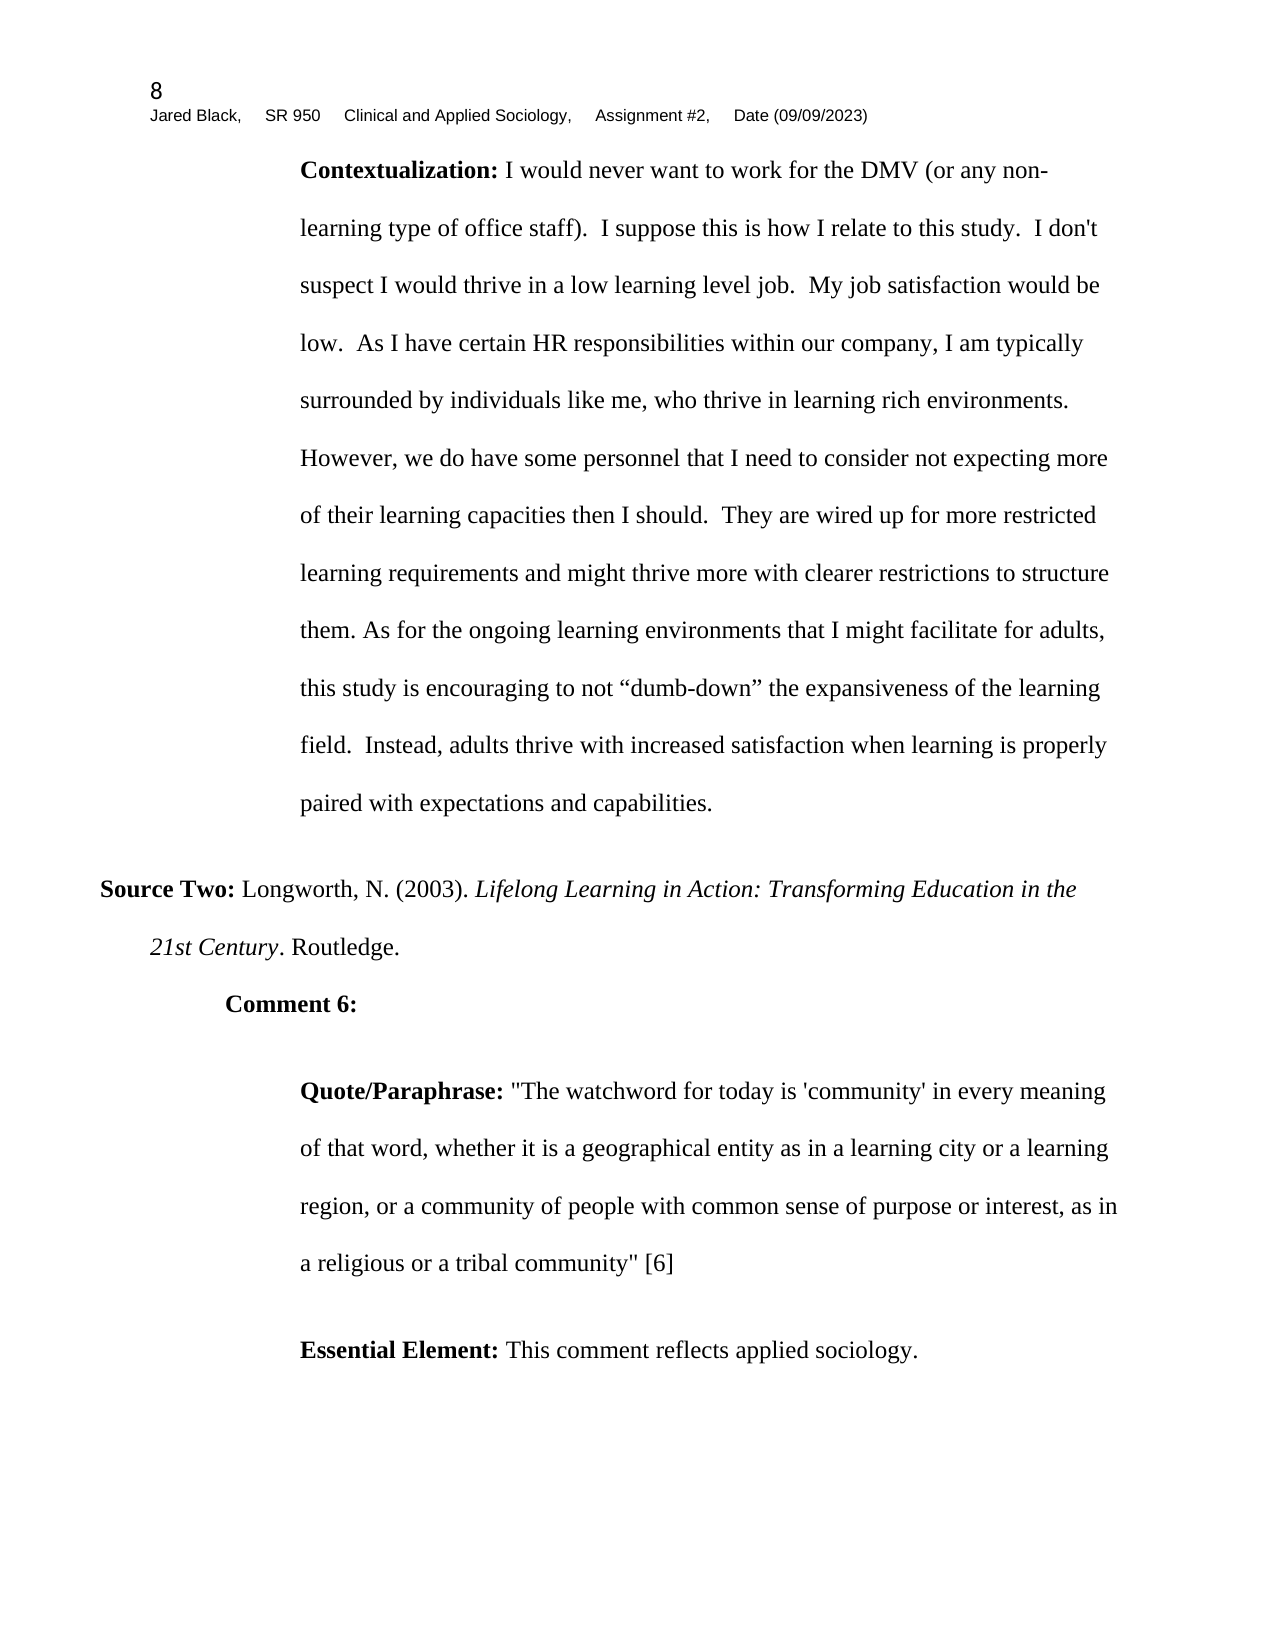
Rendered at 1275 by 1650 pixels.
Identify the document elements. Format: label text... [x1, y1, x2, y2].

text Source Two: Longworth, N. (2003). Lifelong Learning in Action: Transforming Education in the 21st Century. Routledge. [100, 874, 1125, 961]
text Essential Element: This comment reflects applied sociology. [225, 1335, 1125, 1364]
text Contextualization: I would never want to work for the DMV (or any non-learning type of office staff). I suppose this is how I relate to this study. I don't suspect I would thrive in a low learning level job. My job satisfaction would be low. As I have certain HR responsibilities within our company, I am typically surrounded by individuals like me, who thrive in learning rich environments. However, we do have some personnel that I need to consider not expecting more of their learning capacities then I should. They are wired up for more restricted learning requirements and might thrive more with clearer restrictions to structure them. As for the ongoing learning environments that I might facilitate for adults, this study is encouraging to not “dumb-down” the expansiveness of the learning field. Instead, adults thrive with increased satisfaction when learning is properly paired with expectations and capabilities. [300, 155, 1125, 816]
text Quote/Paraphrase: "The watchword for today is 'community' in every meaning of that word, whether it is a geographical entity as in a learning city or a learning region, or a community of people with common sense of purpose or interest, as in a religious or a tribal community" [6] [300, 1076, 1125, 1277]
text Comment 6: [150, 989, 1125, 1018]
